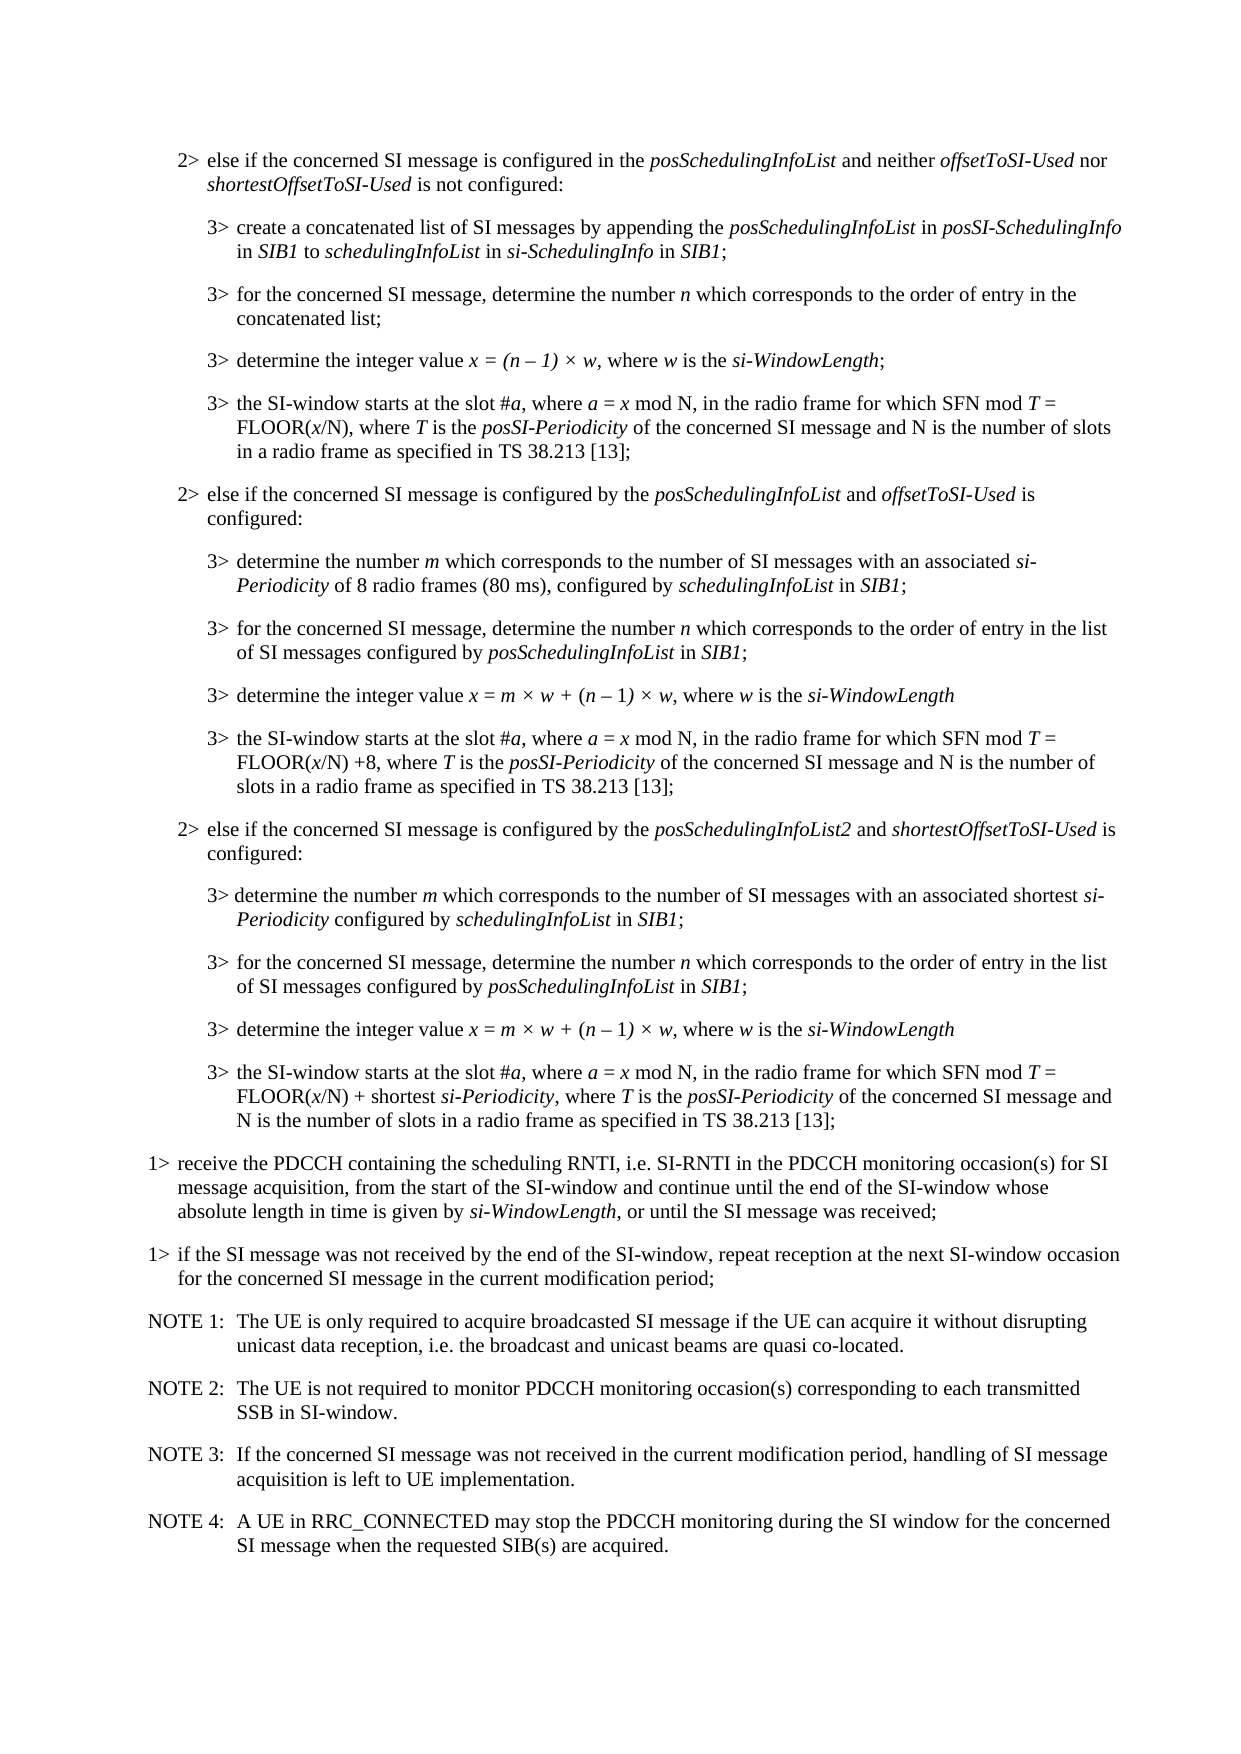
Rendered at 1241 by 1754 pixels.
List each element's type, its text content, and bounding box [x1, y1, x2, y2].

text NOTE 1: The UE is only required to acquire broadcasted SI message if the UE can acquire it without disrupting unicast data reception, i.e. the broadcast and unicast beams are quasi co-located. [148, 1309, 1122, 1357]
text 3> for the concerned SI message, determine the number n which corresponds to the order of entry in the concatenated list; [207, 281, 1122, 329]
text 3> for the concerned SI message, determine the number n which corresponds to the order of entry in the list of SI messages configured by posSchedulingInfoList in SIB1; [207, 616, 1122, 664]
text 1> receive the PDCCH containing the scheduling RNTI, i.e. SI-RNTI in the PDCCH monitoring occasion(s) for SI message acquisition, from the start of the SI-window and continue until the end of the SI-window whose absolute length in time is given by si-WindowLength, or until the SI message was received; [148, 1151, 1122, 1223]
text NOTE 4: A UE in RRC_CONNECTED may stop the PDCCH monitoring during the SI window for the concerned SI message when the requested SIB(s) are acquired. [148, 1509, 1122, 1557]
text 3> determine the number m which corresponds to the number of SI messages with an associated si-Periodicity of 8 radio frames (80 ms), configured by schedulingInfoList in SIB1; [207, 549, 1122, 597]
text 2> else if the concerned SI message is configured in the posSchedulingInfoList and offsetToSI-Used is configured: [177, 148, 1122, 196]
text NOTE 3: If the concerned SI message was not received in the current modification period, handling of SI message acquisition is left to UE implementation. [148, 1442, 1122, 1491]
text 3> the SI-window starts at the slot #a, where a = x mod N, in the radio frame for which SFN mod T = FLOOR(x/N), where T is the posSI-Periodicity of the concerned SI message and N is the number of slots in a radio frame as specified in TS 38.213 [13]; [207, 391, 1122, 463]
text 3> create a concatenated list of SI messages by appending the posSchedulingInfoList in posSI-SchedulingInfo in SIB1 to schedulingInfoList in si-SchedulingInfo in SIB1; [207, 214, 1122, 263]
text 3> the SI-window starts at the slot #a, where a = x mod N, in the radio frame for which SFN mod T = FLOOR(x/N) +8, where T is the posSI-Periodicity of the concerned SI message and N is the number of slots in a radio frame as specified in TS 38.213 [13]; [207, 726, 1122, 798]
text 3> determine the integer value x = m × w + (n – 1) × w, where w is the si-WindowLength [207, 683, 1122, 707]
text NOTE 2: The UE is not required to monitor PDCCH monitoring occasion(s) corresponding to each transmitted SSB in SI-window. [148, 1376, 1122, 1424]
text 2> else if the concerned SI message is configured by the posSchedulingInfoList and offsetToSI-Used is configured: [177, 482, 1122, 530]
text 3> determine the integer value x = (n – 1) × w, where w is the si-WindowLength; [207, 348, 1122, 372]
text 1> if the SI message was not received by the end of the SI-window, repeat reception at the next SI-window occasion for the concerned SI message in the current modification period; [148, 1242, 1122, 1290]
